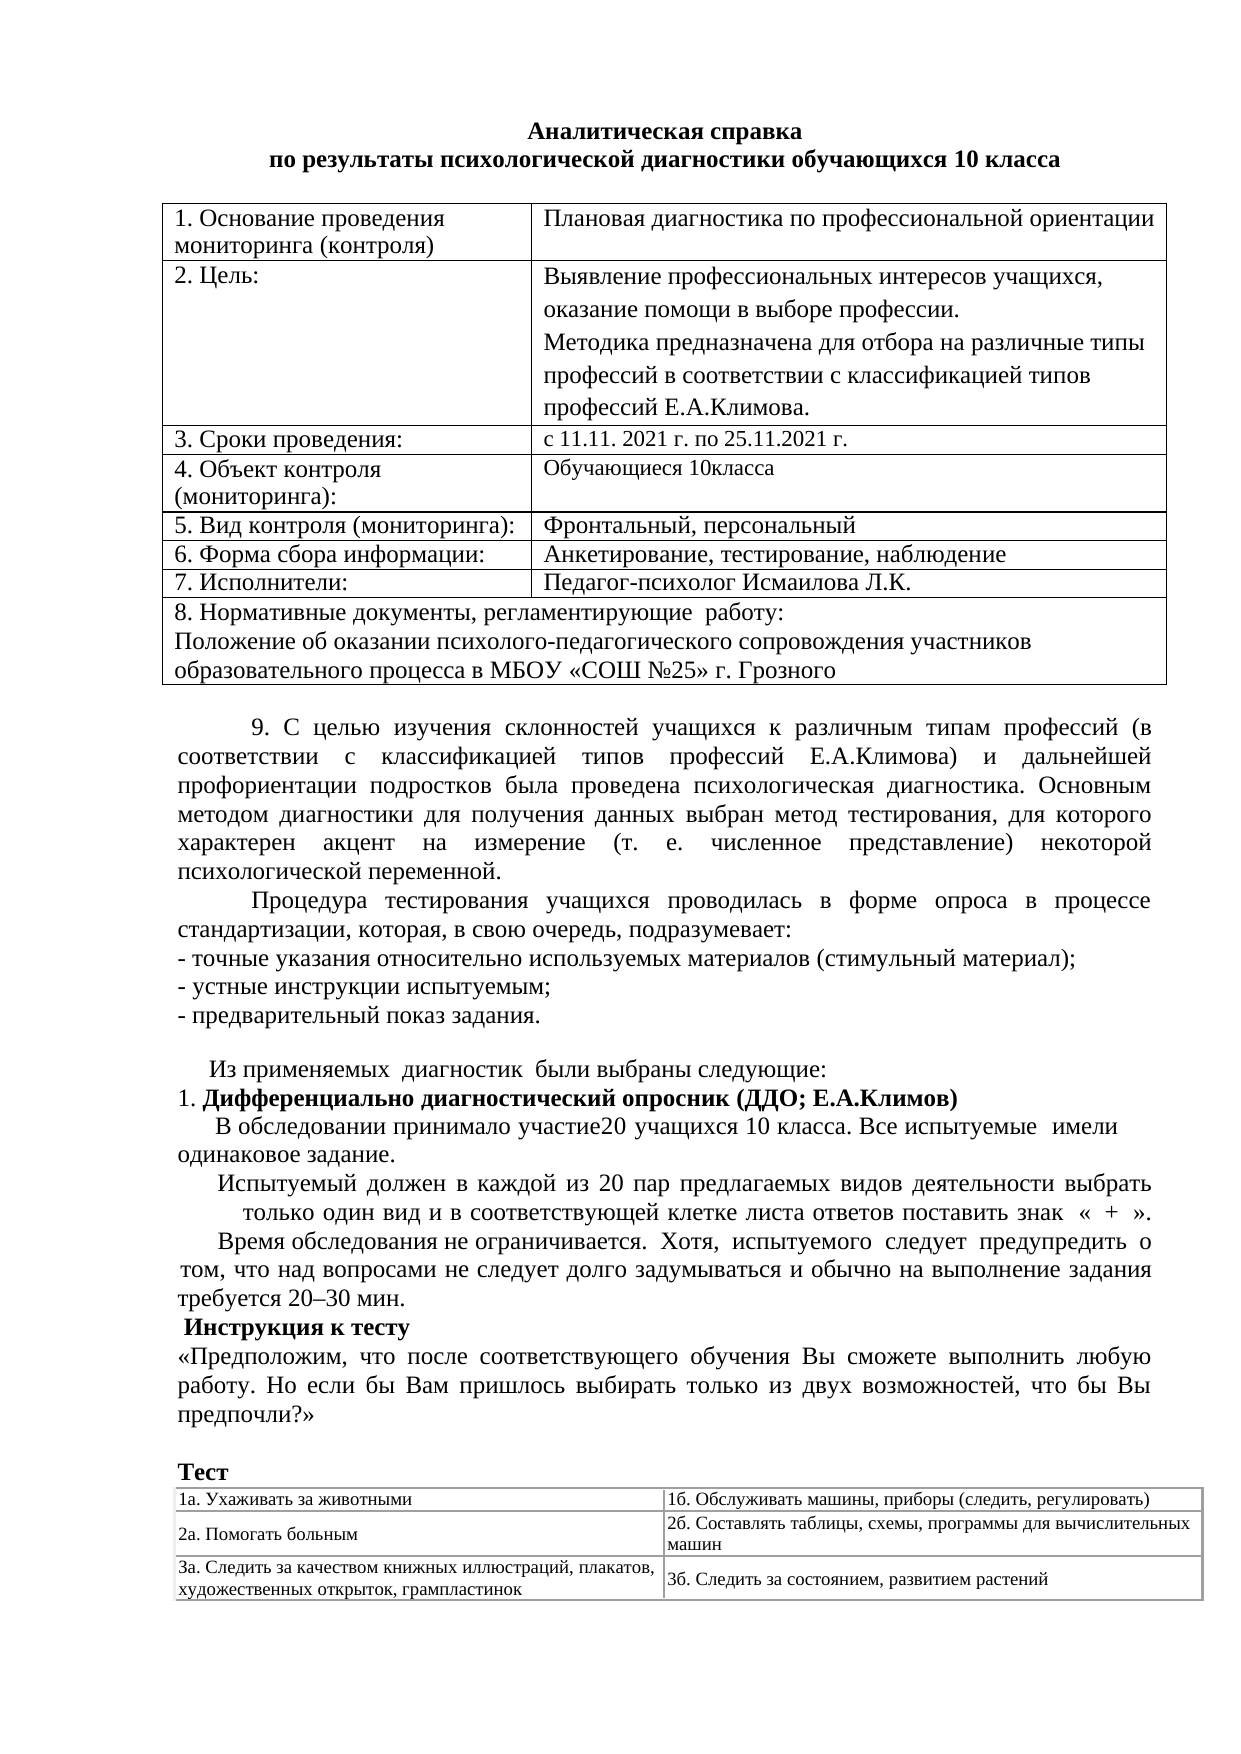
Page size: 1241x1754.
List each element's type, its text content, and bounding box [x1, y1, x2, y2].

table_cell 6. Форма сбора информации: [163, 541, 531, 568]
table_cell 5. Вид контроля (мониторинга): [163, 513, 531, 539]
table_cell 3б. Следить за состоянием, развитием растений [664, 1557, 1201, 1599]
table_cell 3. Сроки проведения: [163, 426, 531, 454]
table_cell Выявление профессиональных интересов учащихся, оказание помощи в выборе профессии. Методика предназначена для отбора на различные типы профессий в соответствии с классификацией типов профессий Е.А.Климова. [532, 261, 1166, 425]
table_cell За. Следить за качеством книжных иллюстраций, плакатов, художественных открыток, грампластинок [176, 1557, 664, 1599]
text 9. С целью изучения склонностей учащихся к различным типам профессий (в соответствии с классификацией типов профессий Е.А.Климова) и дальнейшей профориентации подростков была проведена психологическая диагностика. Основным методом диагностики для получения данных выбран метод тестирования, для которого характерен акцент на измерение (т. е. численное представление) некоторой психологической переменной. [177, 712, 1152, 885]
list предварительный показ задания. [177, 1000, 1215, 1029]
text Процедура тестирования учащихся проводилась в форме опроса в процессе стандартизации, которая, в свою очередь, подразумевает: [177, 885, 1151, 943]
text 1. Дифференциально диагностический опросник (ДДО; Е.А.Климов) [177, 1083, 1215, 1112]
table_cell 2а. Помогать больным [176, 1512, 663, 1555]
text Испытуемый должен в каждой из 20 пар предлагаемых видов деятельности выбрать только один вид и в соответствующей клетке листа ответов поставить знак « + ». Время обследования не ограничивается. Хотя, испытуемого следует предупредить о том, что над вопросами не следует долго задумываться и обычно на выполнение задания [177, 1168, 1152, 1283]
table_cell с 11.11. 2021 г. по 25.11.2021 г. [532, 426, 1166, 454]
table_cell 8. Нормативные документы, регламентирующие работу: Положение об оказании психолого-педагогического сопровождения участников образовательного процесса в МБОУ «СОШ №25» г. Грозного [163, 598, 1166, 683]
table_cell Фронтальный, персональный [532, 513, 1166, 539]
list точные указания относительно используемых материалов (стимульный материал); [177, 943, 1215, 971]
table_header Плановая диагностика по профессиональной ориентации [532, 204, 1166, 260]
table_cell Педагог-психолог Исмаилова Л.К. [532, 570, 1166, 597]
table_header 1. Основание проведения мониторинга (контроля) [163, 204, 531, 260]
text Инструкция к тесту [183, 1313, 1215, 1341]
text требуется 20–30 мин. [177, 1283, 1215, 1312]
table_cell 7. Исполнители: [163, 570, 531, 597]
text Из применяемых диагностик были выбраны следующие: [208, 1054, 1215, 1083]
text Аналитическая справка [228, 116, 1101, 144]
table_cell 2. Цель: [163, 261, 531, 425]
table_header 1а. Ухаживать за животными [176, 1489, 663, 1510]
text В обследовании принимало участие20 учащихся 10 класса. Все испытуемые имели одинаковое задание. [177, 1112, 1157, 1168]
text по результаты психологической диагностики обучающихся 10 класса [228, 144, 1101, 173]
list устные инструкции испытуемым; [177, 971, 1215, 1000]
table_cell Обучающиеся 10класса [532, 455, 1166, 511]
text Тест [177, 1457, 1215, 1486]
table_cell 4. Объект контроля (мониторинга): [163, 455, 531, 511]
table_cell 2б. Составлять таблицы, схемы, программы для вычислительных машин [665, 1512, 1201, 1555]
table_cell Анкетирование, тестирование, наблюдение [532, 541, 1166, 568]
text «Предположим, что после соответствующего обучения Вы сможете выполнить любую работу. Но если бы Вам пришлось выбирать только из двух возможностей, что бы Вы предпочли?» [177, 1341, 1152, 1427]
table_header 1б. Обслуживать машины, приборы (следить, регулировать) [665, 1489, 1201, 1510]
